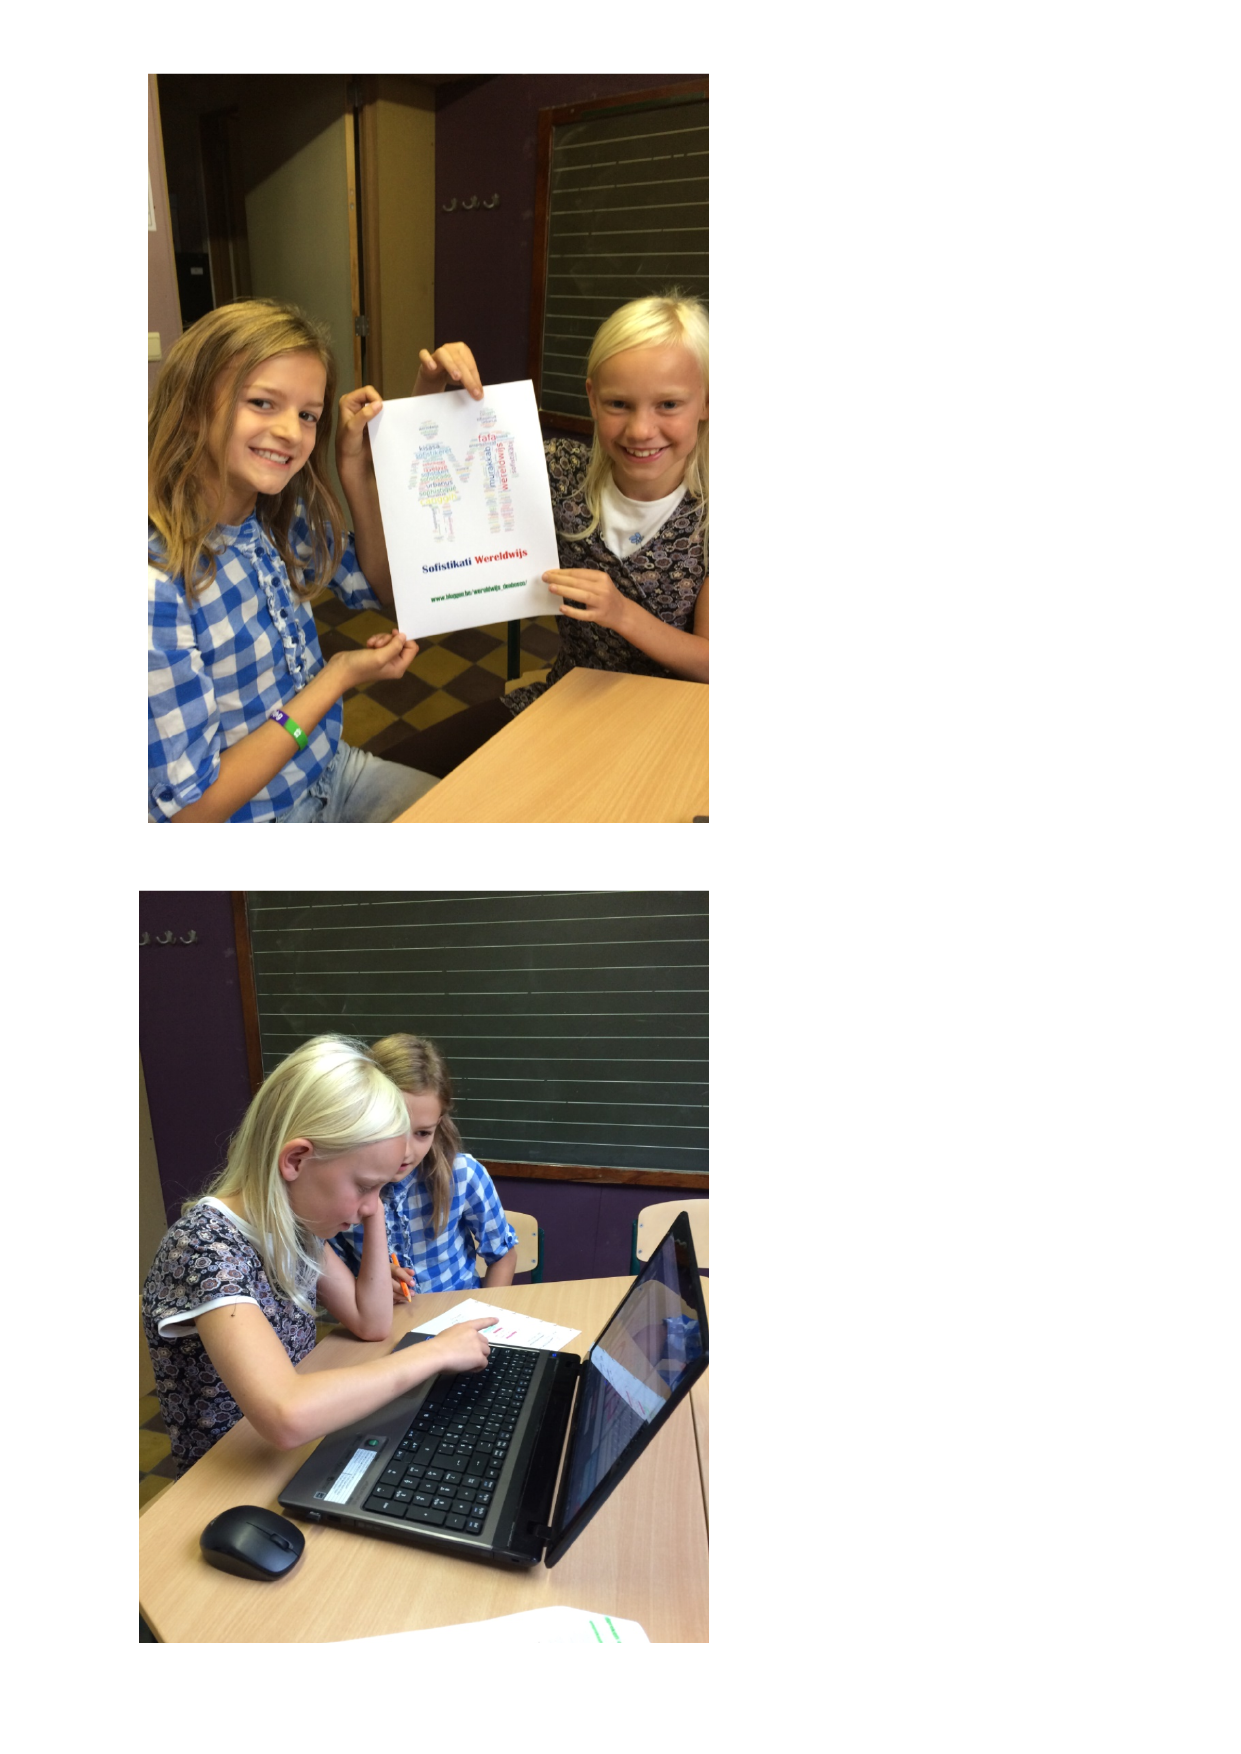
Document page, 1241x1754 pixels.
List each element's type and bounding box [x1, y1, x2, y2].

picture [148, 74, 709, 822]
picture [139, 891, 709, 1643]
